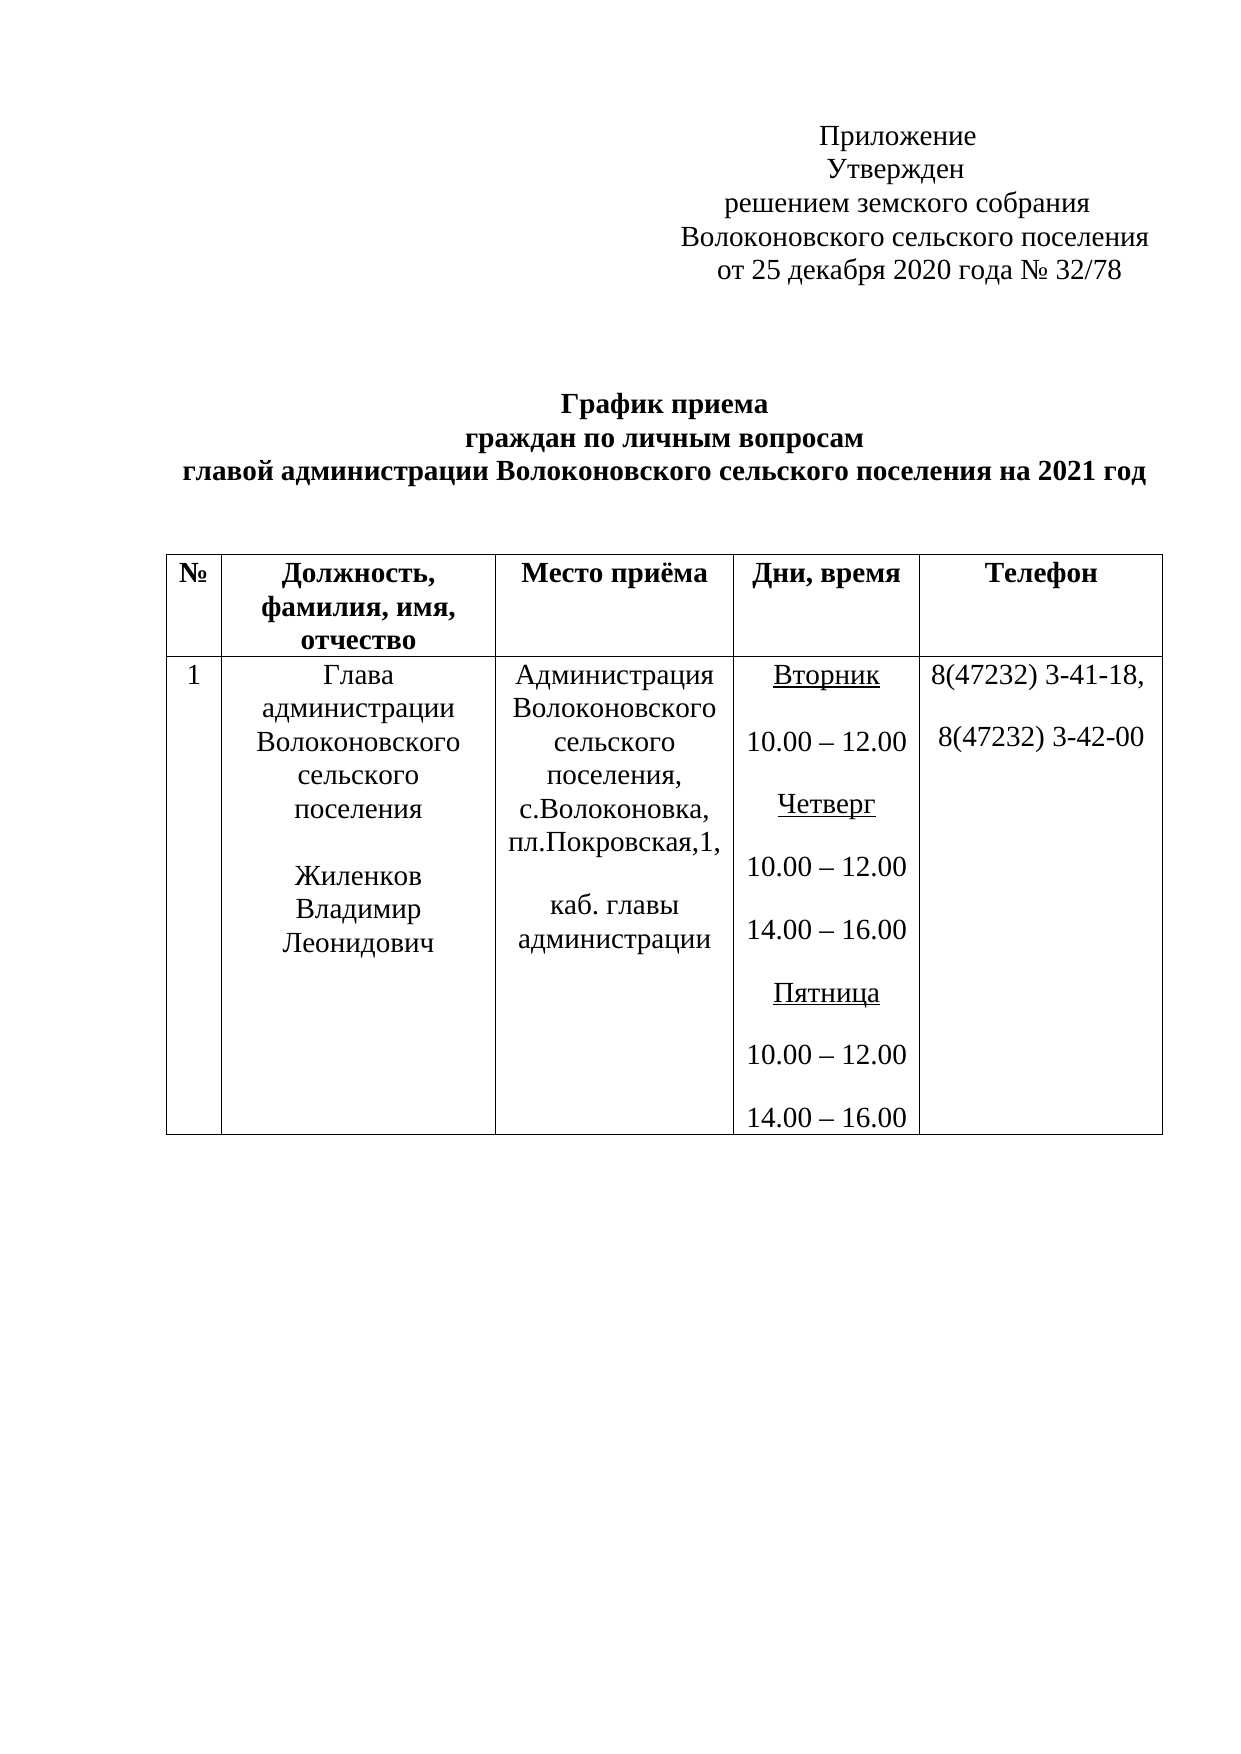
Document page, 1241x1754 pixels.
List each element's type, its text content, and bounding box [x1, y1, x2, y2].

table_cell Администрация Волоконовского сельского поселения, с.Волоконовка, пл.Покровская,1, каб. главы администрации [496, 657, 733, 1134]
table_header Должность, фамилия, имя, отчество [222, 555, 495, 656]
text Утвержден [177, 152, 1152, 185]
table_header Место приёма [496, 555, 733, 656]
table_header № [167, 555, 221, 656]
table_header Дни, время [734, 555, 919, 656]
text решением земского собрания [177, 185, 1152, 219]
table_cell Глава администрации Волоконовского сельского поселения Жиленков Владимир Леонидович [222, 657, 495, 1134]
table_header Телефон [920, 555, 1162, 656]
text Приложение [177, 118, 1152, 152]
table_cell Вторник 10.00 – 12.00 Четверг 10.00 – 12.00 14.00 – 16.00 Пятница 10.00 – 12.00 14.00 – 16.00 [734, 657, 919, 1134]
text главой администрации Волоконовского сельского поселения на 2021 год [177, 453, 1152, 487]
table_cell 8(47232) 3-41-18, 8(47232) 3-42-00 [920, 657, 1162, 1134]
table_cell 1 [167, 657, 221, 1134]
text граждан по личным вопросам [177, 420, 1152, 453]
text от 25 декабря 2020 года № 32/78 [177, 252, 1152, 286]
text График приема [177, 386, 1152, 420]
text Волоконовского сельского поселения [177, 219, 1152, 252]
